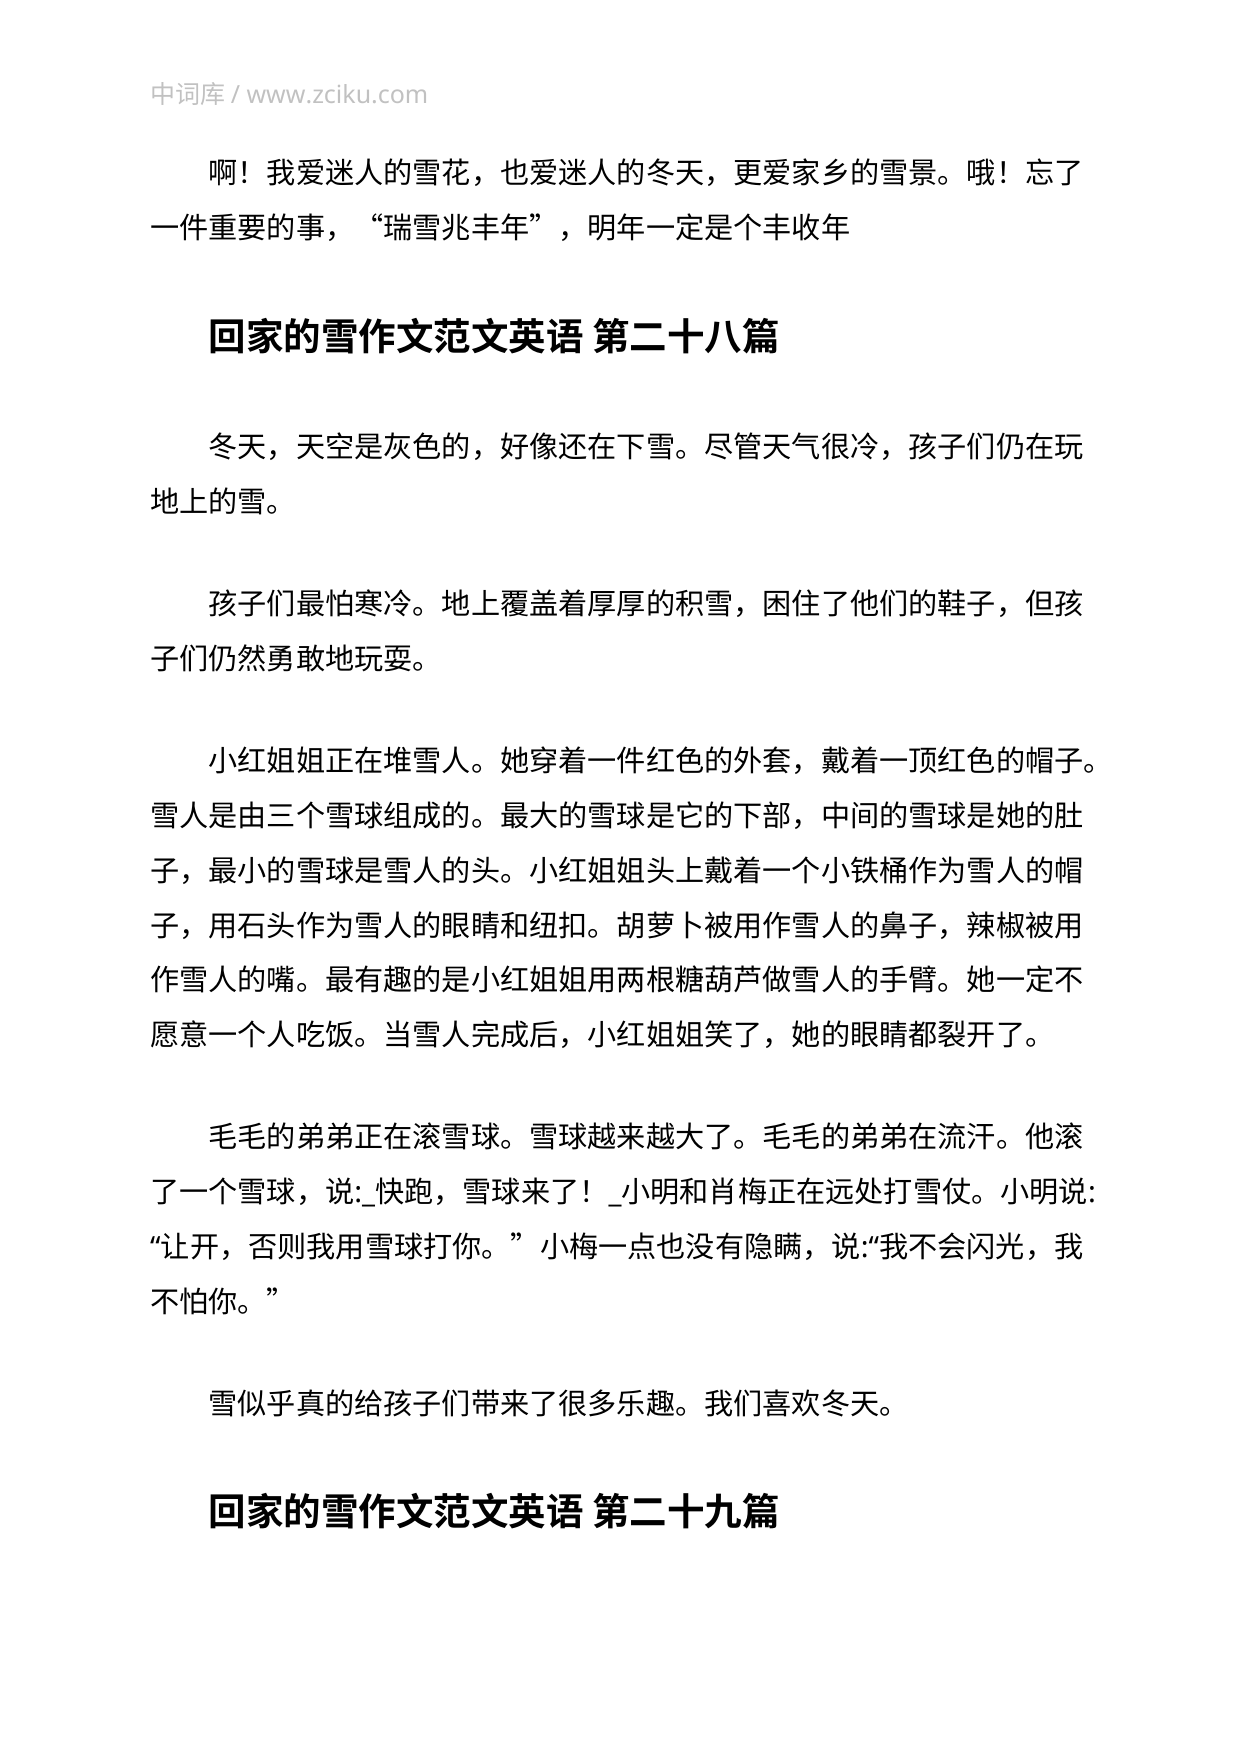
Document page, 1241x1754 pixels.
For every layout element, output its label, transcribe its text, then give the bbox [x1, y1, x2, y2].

text 孩子们最怕寒冷。地上覆盖着厚厚的积雪，困住了他们的鞋子，但孩子们仍然勇敢地玩耍。 [150, 581, 1090, 678]
text 雪似乎真的给孩子们带来了很多乐趣。我们喜欢冬天。 [150, 1380, 1090, 1423]
text 小红姐姐正在堆雪人。她穿着一件红色的外套，戴着一顶红色的帽子。雪人是由三个雪球组成的。最大的雪球是它的下部，中间的雪球是她的肚子，最小的雪球是雪人的头。小红姐姐头上戴着一个小铁桶作为雪人的帽子，用石头作为雪人的眼睛和纽扣。胡萝卜被用作雪人的鼻子，辣椒被用作雪人的嘴。最有趣的是小红姐姐用两根糖葫芦做雪人的手臂。她一定不愿意一个人吃饭。当雪人完成后，小红姐姐笑了，她的眼睛都裂开了。 [150, 737, 1090, 1054]
text 啊！我爱迷人的雪花，也爱迷人的冬天，更爱家乡的雪景。哦！忘了一件重要的事，“瑞雪兆丰年”，明年一定是个丰收年 [150, 150, 1090, 247]
text 毛毛的弟弟正在滚雪球。雪球越来越大了。毛毛的弟弟在流汗。他滚了一个雪球，说:_快跑，雪球来了！_小明和肖梅正在远处打雪仗。小明说:“让开，否则我用雪球打你。”小梅一点也没有隐瞒，说:“我不会闪光，我不怕你。” [150, 1114, 1090, 1321]
text 冬天，天空是灰色的，好像还在下雪。尽管天气很冷，孩子们仍在玩地上的雪。 [150, 424, 1090, 521]
text 回家的雪作文范文英语 第二十九篇 [150, 1482, 1090, 1536]
text 回家的雪作文范文英语 第二十八篇 [150, 307, 1090, 361]
